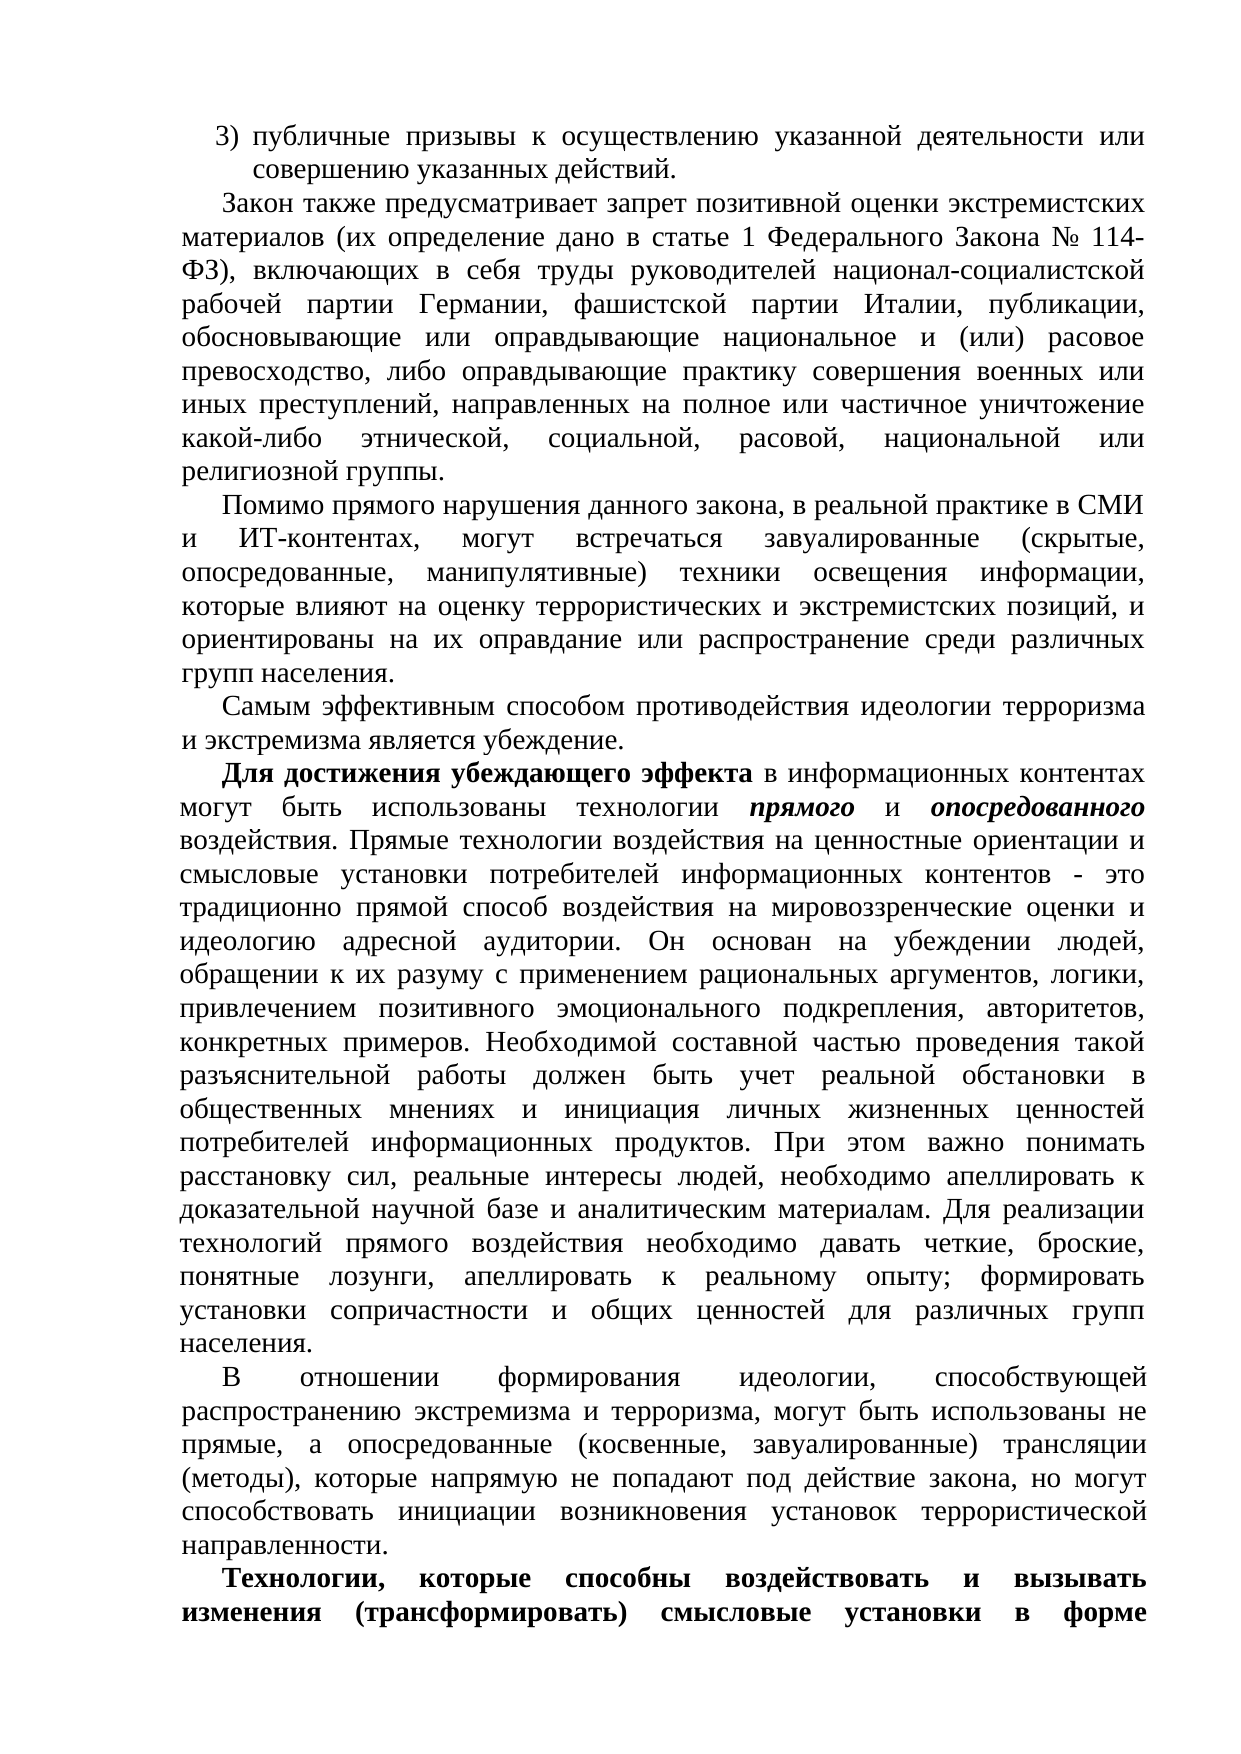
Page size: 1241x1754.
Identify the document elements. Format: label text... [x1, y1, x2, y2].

text Для достижения убеждающего эффекта в информационных контентах могут быть использованы технологии прямого и опосредованного воздействия. Прямые технологии воздействия на ценностные ориентации и смысловые установки потребителей информационных контентов - это традиционно прямой способ воздействия на мировоззренческие оценки и идеологию адресной аудитории. Он основан на убеждении людей, обращении к их разуму с применением рациональных аргументов, логики, привлечением позитивного эмоционального подкрепления, авторитетов, конкретных примеров. Необходимой составной частью проведения такой разъяснительной работы должен быть учет реальной обстановки в общественных мнениях и инициация личных жизненных ценностей потребителей информационных продуктов. При этом важно понимать расстановку сил, реальные интересы людей, необходимо апеллировать к доказательной научной базе и аналитическим материалам. Для реализации технологий прямого воздействия необходимо давать четкие, броские, понятные лозунги, апеллировать к реальному опыту; формировать установки сопричастности и общих ценностей для различных групп населения. [179, 755, 1145, 1359]
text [181, 1560, 1147, 1627]
text Самым эффективным способом противодействия идеологии терроризма и экстремизма является убеждение. [181, 688, 1145, 755]
text Помимо прямого нарушения данного закона, в реальной практике в СМИ и ИТ-контентах, могут встречаться завуалированные (скрытые, опосредованные, манипулятивные) техники освещения информации, которые влияют на оценку террористических и экстремистских позиций, и ориентированы на их оправдание или распространение среди различных групп населения. [181, 487, 1145, 688]
text В отношении формирования идеологии, способствующей распространению экстремизма и терроризма, могут быть использованы не прямые, а опосредованные (косвенные, завуалированные) трансляции (методы), которые напрямую не попадают под действие закона, но могут способствовать инициации возникновения установок террористической направленности. [181, 1359, 1147, 1560]
list публичные призывы к осуществлению указанной деятельности или совершению указанных действий. [215, 118, 1145, 185]
text Закон также предусматривает запрет позитивной оценки экстремистских материалов (их определение дано в статье 1 Федерального Закона № 114-ФЗ), включающих в себя труды руководителей национал-социалистской рабочей партии Германии, фашистской партии Италии, публикации, обосновывающие или оправдывающие национальное и (или) расовое превосходство, либо оправдывающие практику совершения военных или иных преступлений, направленных на полное или частичное уничтожение какой-либо этнической, социальной, расовой, национальной или религиозной группы. [181, 185, 1145, 487]
